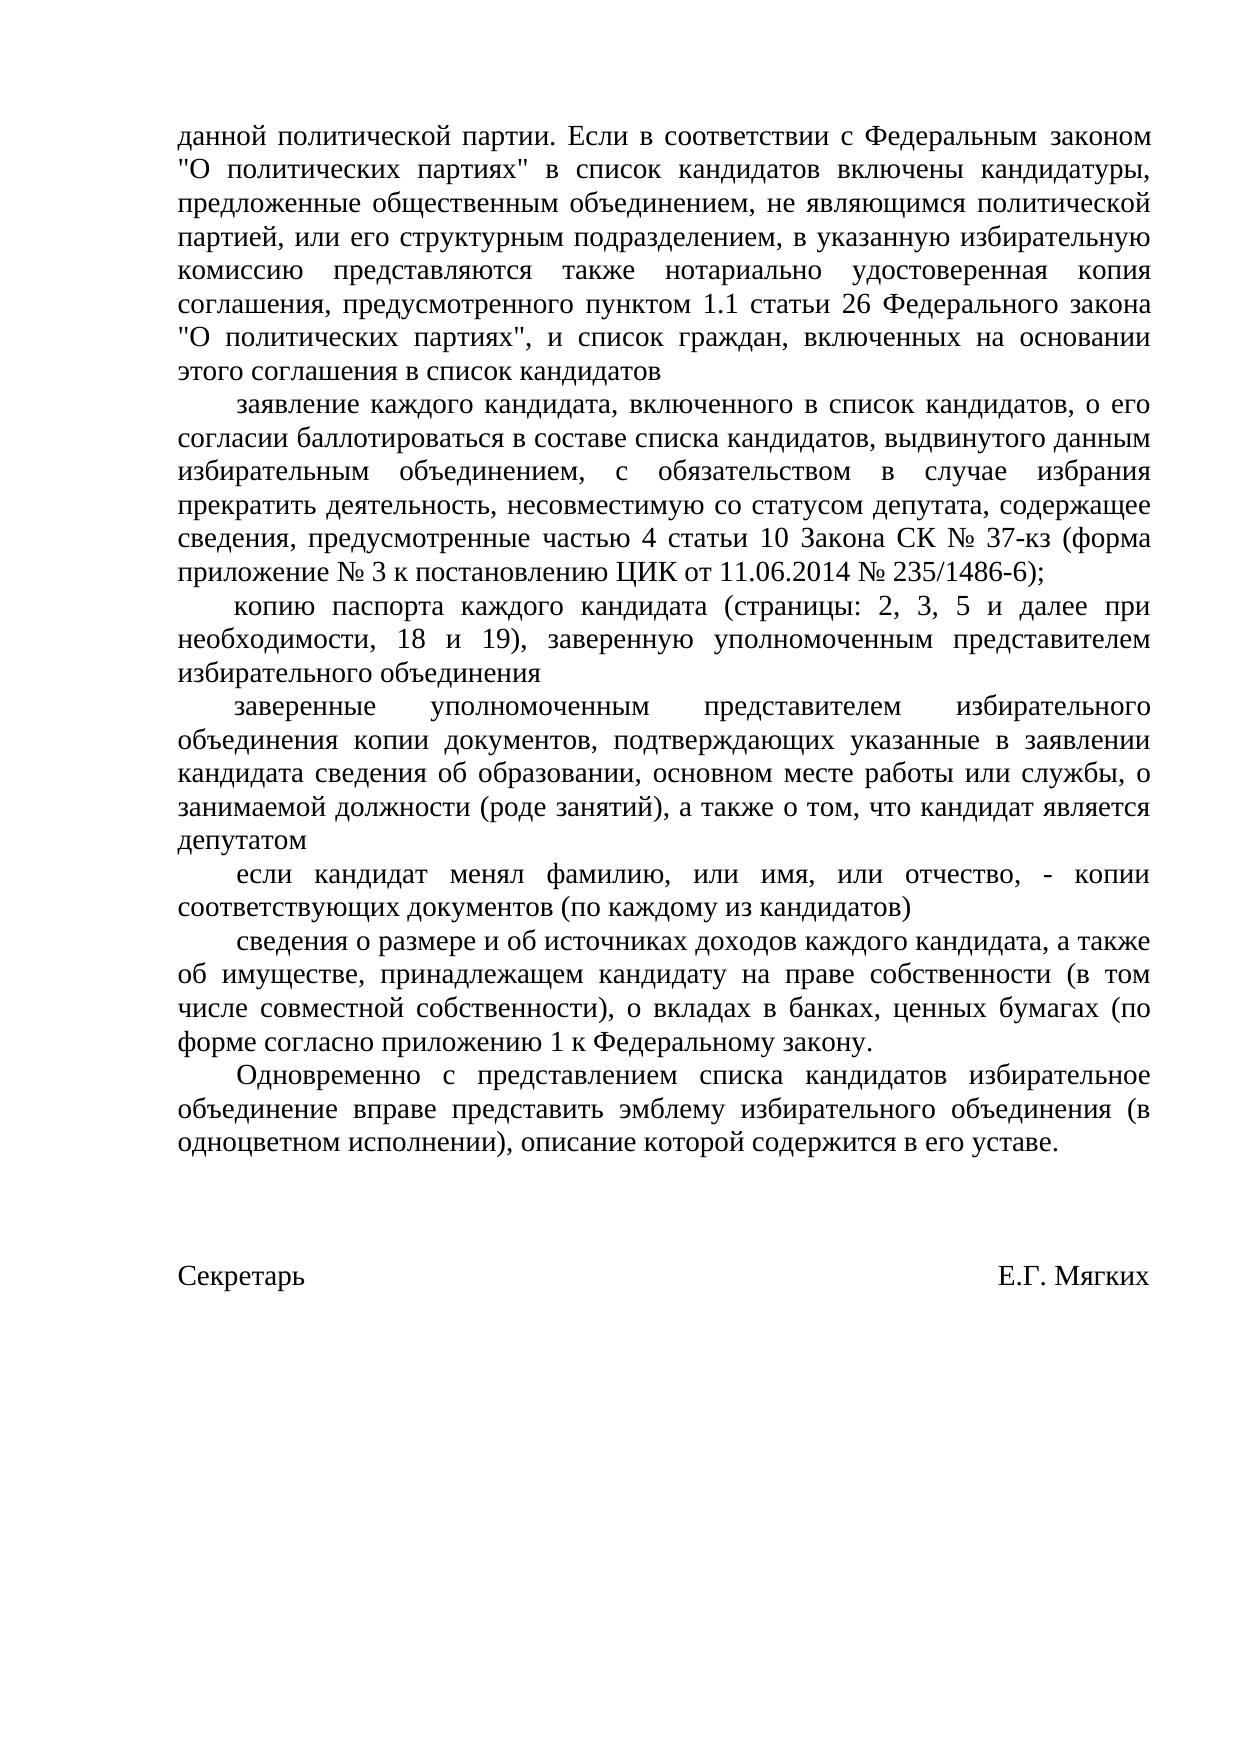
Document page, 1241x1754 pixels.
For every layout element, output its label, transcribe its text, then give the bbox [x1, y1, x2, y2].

text заверенные уполномоченным представителем избирательного объединения копии документов, подтверждающих указанные в заявлении кандидата сведения об образовании, основном месте работы или службы, о занимаемой должности (роде занятий), а также о том, что кандидат является депутатом [177, 688, 1152, 856]
text копию паспорта каждого кандидата (страницы: 2, 3, 5 и далее при необходимости, 18 и 19), заверенную уполномоченным представителем избирательного объединения [177, 588, 1152, 688]
text сведения о размере и об источниках доходов каждого кандидата, а также об имуществе, принадлежащем кандидату на праве собственности (в том числе совместной собственности), о вкладах в банках, ценных бумагах (по форме согласно приложению 1 к Федеральному закону. [177, 923, 1152, 1057]
text заявление каждого кандидата, включенного в список кандидатов, о его согласии баллотироваться в составе списка кандидатов, выдвинутого данным избирательным объединением, с обязательством в случае избрания прекратить деятельность, несовместимую со статусом депутата, содержащее сведения, предусмотренные частью 4 статьи 10 Закона СК № 37-кз (форма приложение № 3 к постановлению ЦИК от 11.06.2014 № 235/1486-6); [177, 386, 1152, 588]
text Одновременно с представлением списка кандидатов избирательное объединение вправе представить эмблему избирательного объединения (в одноцветном исполнении), описание которой содержится в его уставе. [177, 1057, 1152, 1158]
text Секретарь Е.Г. Мягких [177, 1258, 1152, 1292]
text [177, 118, 1152, 386]
text если кандидат менял фамилию, или имя, или отчество, - копии соответствующих документов (по каждому из кандидатов) [177, 856, 1152, 923]
